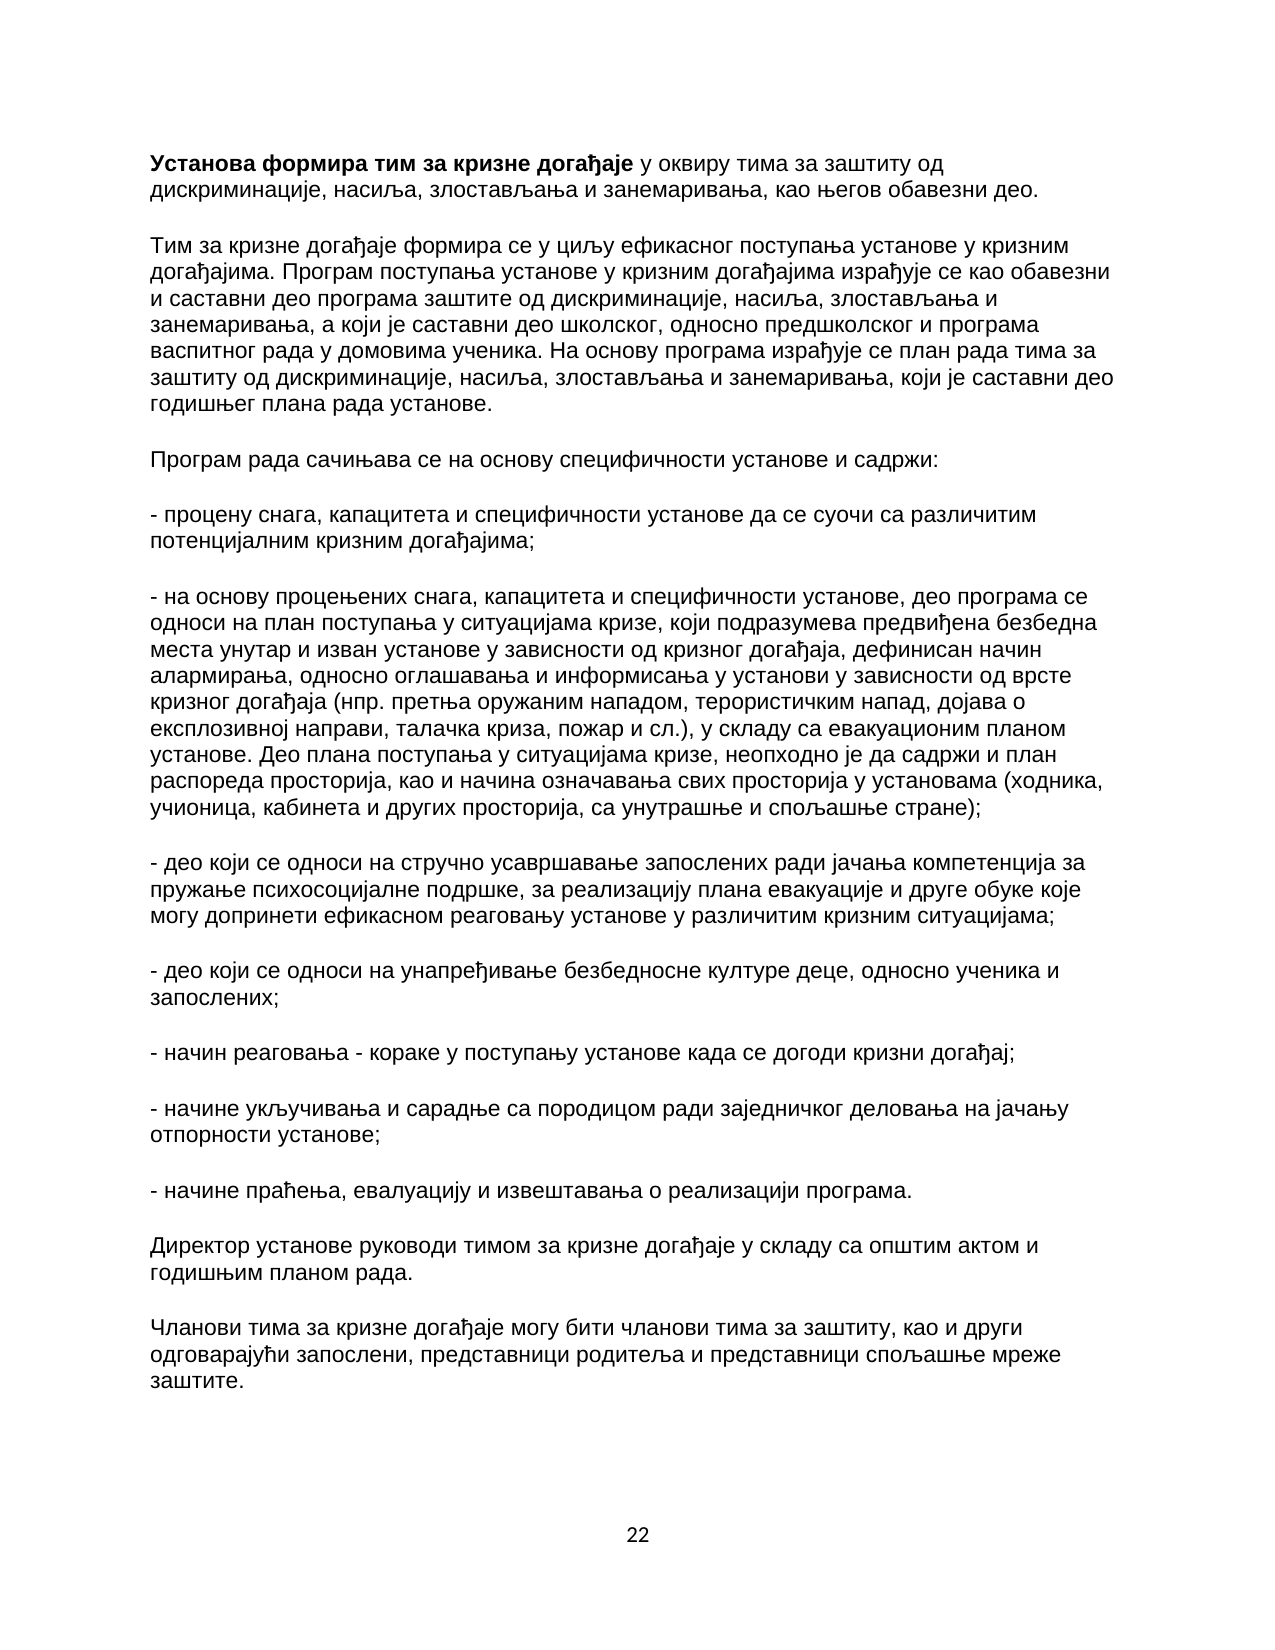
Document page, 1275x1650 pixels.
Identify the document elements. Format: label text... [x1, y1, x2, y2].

text - начине праћења, евалуацију и извештавања о реализацији програма. [150, 1177, 1125, 1203]
text Директор установе руководи тимом за кризне догађаје у складу са општим актом и годишњим планом рада. [150, 1232, 1125, 1285]
text - део који се односи на унапређивање безбедносне културе деце, односно ученика и запослених; [150, 957, 1125, 1010]
text Програм рада сачињава се на основу специфичности установе и садржи: [150, 446, 1125, 472]
text - процену снага, капацитета и специфичности установе да се суочи са различитим потенцијалним кризним догађајима; [150, 501, 1125, 554]
text Тим за кризне догађаје формира се у циљу ефикасног поступања установе у кризним догађајима. Програм поступања установе у кризним догађајима израђује се као обавезни и саставни део програма заштите од дискриминације, насиља, злостављања и занемаривања, а који је саставни део школског, односно предшколског и програма васпитног рада у домовима ученика. На основу програма израђује се план рада тима за заштиту од дискриминације, насиља, злостављања и занемаривања, који је саставни део годишњег плана рада установе. [150, 232, 1125, 416]
text Чланови тима за кризне догађаје могу бити чланови тима за заштиту, као и други одговарајући запослени, представници родитеља и представници спољашње мреже заштите. [150, 1314, 1125, 1393]
text - део који се односи на стручно усавршавање запослених ради јачања компетенција за пружање психосоцијалне подршке, за реализацију плана евакуације и друге обуке које могу допринети ефикасном реаговању установе у различитим кризним ситуацијама; [150, 849, 1125, 928]
text Установа формира тим за кризне догађаје у оквиру тима за заштиту од дискриминације, насиља, злостављања и занемаривања, као његов обавезни део. [150, 150, 1125, 203]
text - начин реаговања - кораке у поступању установе када се догоди кризни догађај; [150, 1039, 1125, 1066]
text - начине укључивања и сарадње са породицом ради заједничког деловања на јачању отпорности установе; [150, 1095, 1125, 1148]
text - на основу процењених снага, капацитета и специфичности установе, део програма се односи на план поступања у ситуацијама кризе, који подразумева предвиђена безбедна места унутар и изван установе у зависности од кризног догађаја, дефинисан начин алармирања, односно оглашавања и информисања у установи у зависности од врсте кризног догађаја (нпр. претња оружаним нападом, терористичким напад, дојава о експлозивној направи, талачка криза, пожар и сл.), у складу са евакуационим планом установе. Део плана поступања у ситуацијама кризе, неопходно је да садржи и план распореда просторија, као и начина означавања свих просторија у установама (ходника, учионица, кабинета и других просторија, са унутрашње и спољашње стране); [150, 583, 1125, 820]
